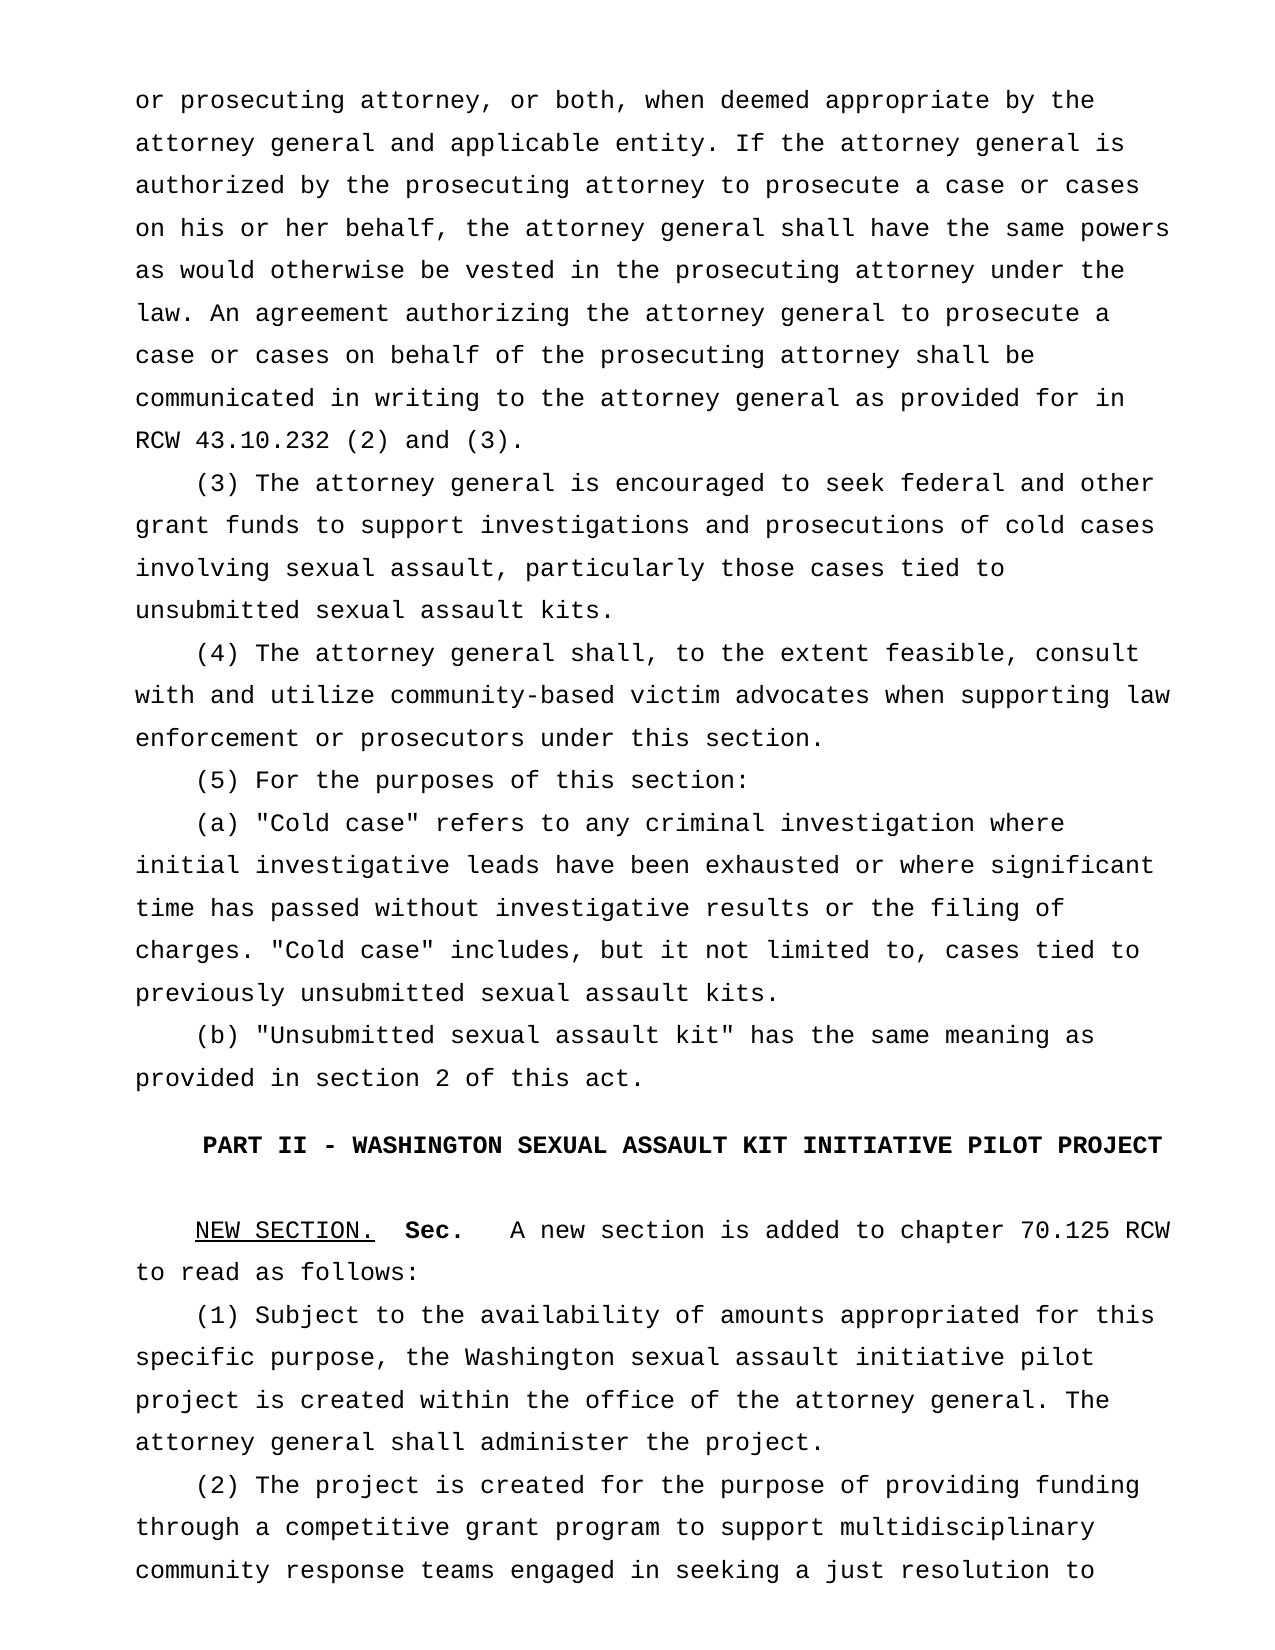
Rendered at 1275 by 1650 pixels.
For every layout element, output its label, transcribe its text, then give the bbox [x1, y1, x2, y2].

text NEW SECTION. Sec. A new section is added to chapter 70.125 RCW to read as follows: [135, 1204, 1170, 1289]
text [135, 75, 1170, 457]
text PART II - WASHINGTON SEXUAL ASSAULT KIT INITIATIVE PILOT PROJECT [135, 1120, 1170, 1162]
text (b) "Unsubmitted sexual assault kit" has the same meaning as provided in section 2 of this act. [135, 1010, 1170, 1095]
text (3) The attorney general is encouraged to seek federal and other grant funds to support investigations and prosecutions of cold cases involving sexual assault, particularly those cases tied to unsubmitted sexual assault kits. [135, 457, 1170, 627]
text (5) For the purposes of this section: [135, 755, 1170, 797]
text (4) The attorney general shall, to the extent feasible, consult with and utilize community-based victim advocates when supporting law enforcement or prosecutors under this section. [135, 627, 1170, 755]
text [135, 1459, 1170, 1587]
text (a) "Cold case" refers to any criminal investigation where initial investigative leads have been exhausted or where significant time has passed without investigative results or the filing of charges. "Cold case" includes, but it not limited to, cases tied to previously unsubmitted sexual assault kits. [135, 797, 1170, 1010]
text (1) Subject to the availability of amounts appropriated for this specific purpose, the Washington sexual assault initiative pilot project is created within the office of the attorney general. The attorney general shall administer the project. [135, 1289, 1170, 1459]
